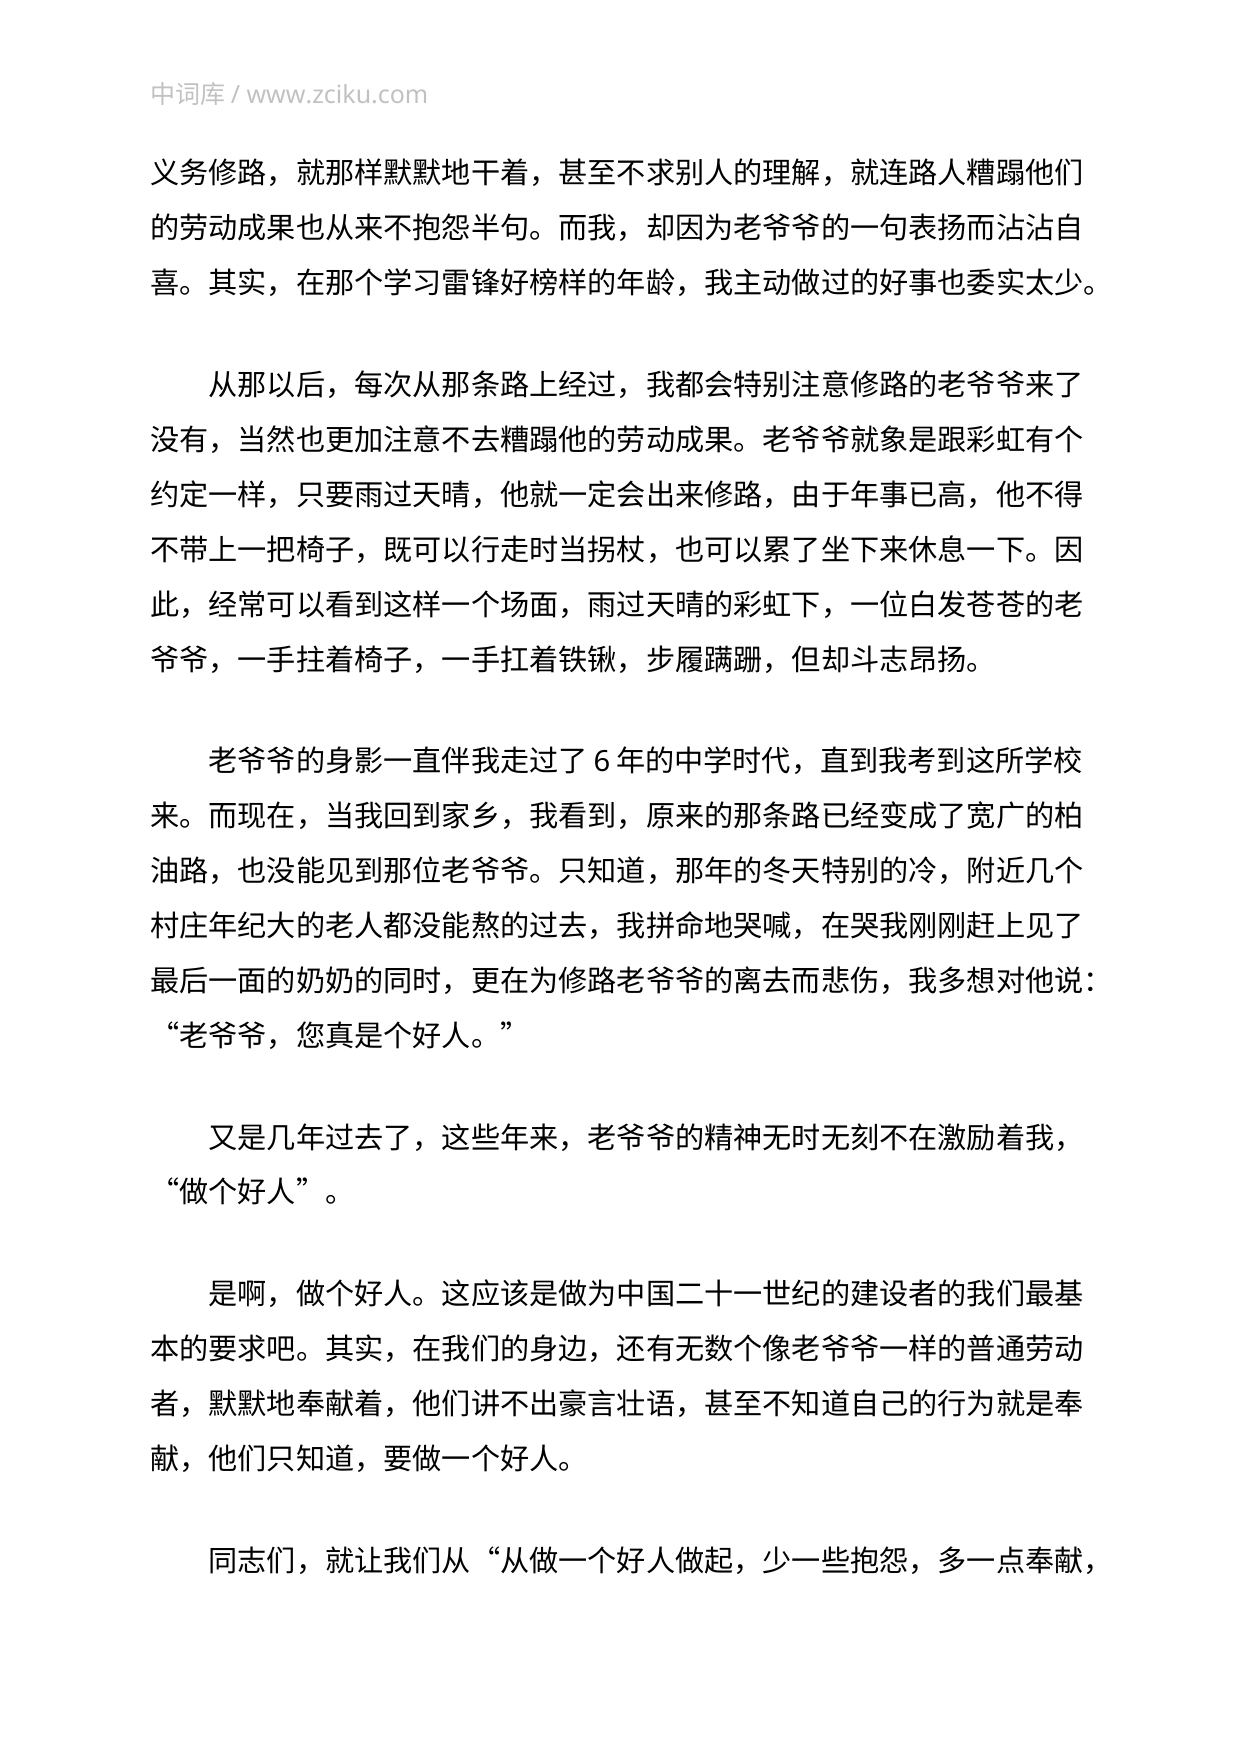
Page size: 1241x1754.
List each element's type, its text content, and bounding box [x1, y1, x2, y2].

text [150, 1537, 1090, 1579]
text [150, 150, 1090, 302]
text 老爷爷的身影一直伴我走过了6年的中学时代，直到我考到这所学校来。而现在，当我回到家乡，我看到，原来的那条路已经变成了宽广的柏油路，也没能见到那位老爷爷。只知道，那年的冬天特别的冷，附近几个村庄年纪大的老人都没能熬的过去，我拼命地哭喊，在哭我刚刚赶上见了最后一面的奶奶的同时，更在为修路老爷爷的离去而悲伤，我多想对他说：“老爷爷，您真是个好人。” [150, 738, 1090, 1055]
text 从那以后，每次从那条路上经过，我都会特别注意修路的老爷爷来了没有，当然也更加注意不去糟蹋他的劳动成果。老爷爷就象是跟彩虹有个约定一样，只要雨过天晴，他就一定会出来修路，由于年事已高，他不得不带上一把椅子，既可以行走时当拐杖，也可以累了坐下来休息一下。因此，经常可以看到这样一个场面，雨过天晴的彩虹下，一位白发苍苍的老爷爷，一手拄着椅子，一手扛着铁锹，步履蹒跚，但却斗志昂扬。 [150, 362, 1090, 678]
text 是啊，做个好人。这应该是做为中国二十一世纪的建设者的我们最基本的要求吧。其实，在我们的身边，还有无数个像老爷爷一样的普通劳动者，默默地奉献着，他们讲不出豪言壮语，甚至不知道自己的行为就是奉献，他们只知道，要做一个好人。 [150, 1271, 1090, 1478]
text 又是几年过去了，这些年来，老爷爷的精神无时无刻不在激励着我，“做个好人”。 [150, 1114, 1090, 1211]
